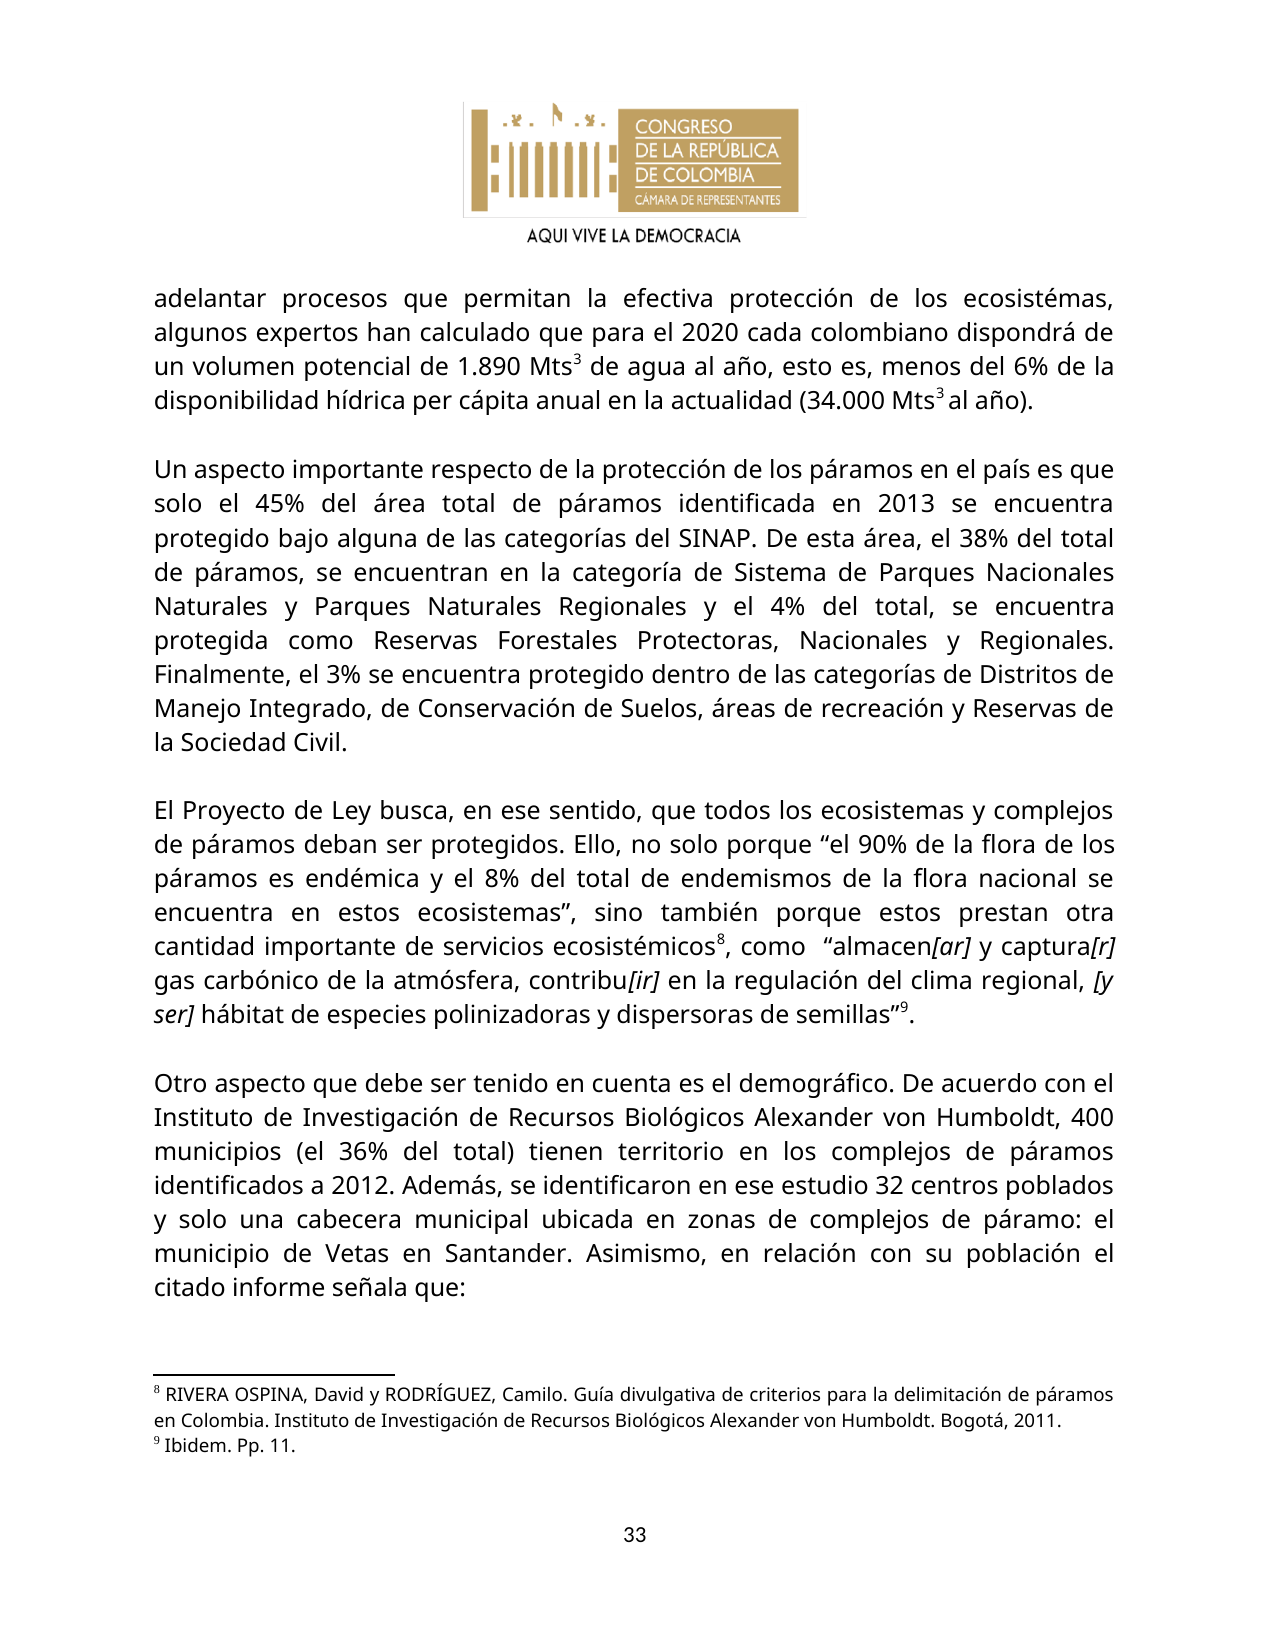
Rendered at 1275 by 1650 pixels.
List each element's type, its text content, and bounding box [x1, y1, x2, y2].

text El Proyecto de Ley busca, en ese sentido, que todos los ecosistemas y complejos de páramos deban ser protegidos. Ello, no solo porque “el 90% de la flora de los páramos es endémica y el 8% del total de endemismos de la flora nacional se encuentra en estos ecosistemas”, sino también porque estos prestan otra cantidad importante de servicios ecosistémicos, como “almacen[ar] y captura[r] gas carbónico de la atmósfera, contribu[ir] en la regulación del clima regional, [y ser] hábitat de especies polinizadoras y dispersoras de semillas”. [153, 793, 1116, 1031]
picture [462, 101, 807, 248]
text Otro aspecto que debe ser tenido en cuenta es el demográfico. De acuerdo con el Instituto de Investigación de Recursos Biológicos Alexander von Humboldt, 400 municipios (el 36% del total) tienen territorio en los complejos de páramos identificados a 2012. Además, se identificaron en ese estudio 32 centros poblados y solo una cabecera municipal ubicada en zonas de complejos de páramo: el municipio de Vetas en Santander. Asimismo, en relación con su población el citado informe señala que: [153, 1065, 1116, 1304]
text Un aspecto importante respecto de la protección de los páramos en el país es que solo el 45% del área total de páramos identificada en 2013 se encuentra protegido bajo alguna de las categorías del SINAP. De esta área, el 38% del total de páramos, se encuentran en la categoría de Sistema de Parques Nacionales Naturales y Parques Naturales Regionales y el 4% del total, se encuentra protegida como Reservas Forestales Protectoras, Nacionales y Regionales. Finalmente, el 3% se encuentra protegido dentro de las categorías de Distritos de Manejo Integrado, de Conservación de Suelos, áreas de recreación y Reservas de la Sociedad Civil. [153, 452, 1116, 759]
